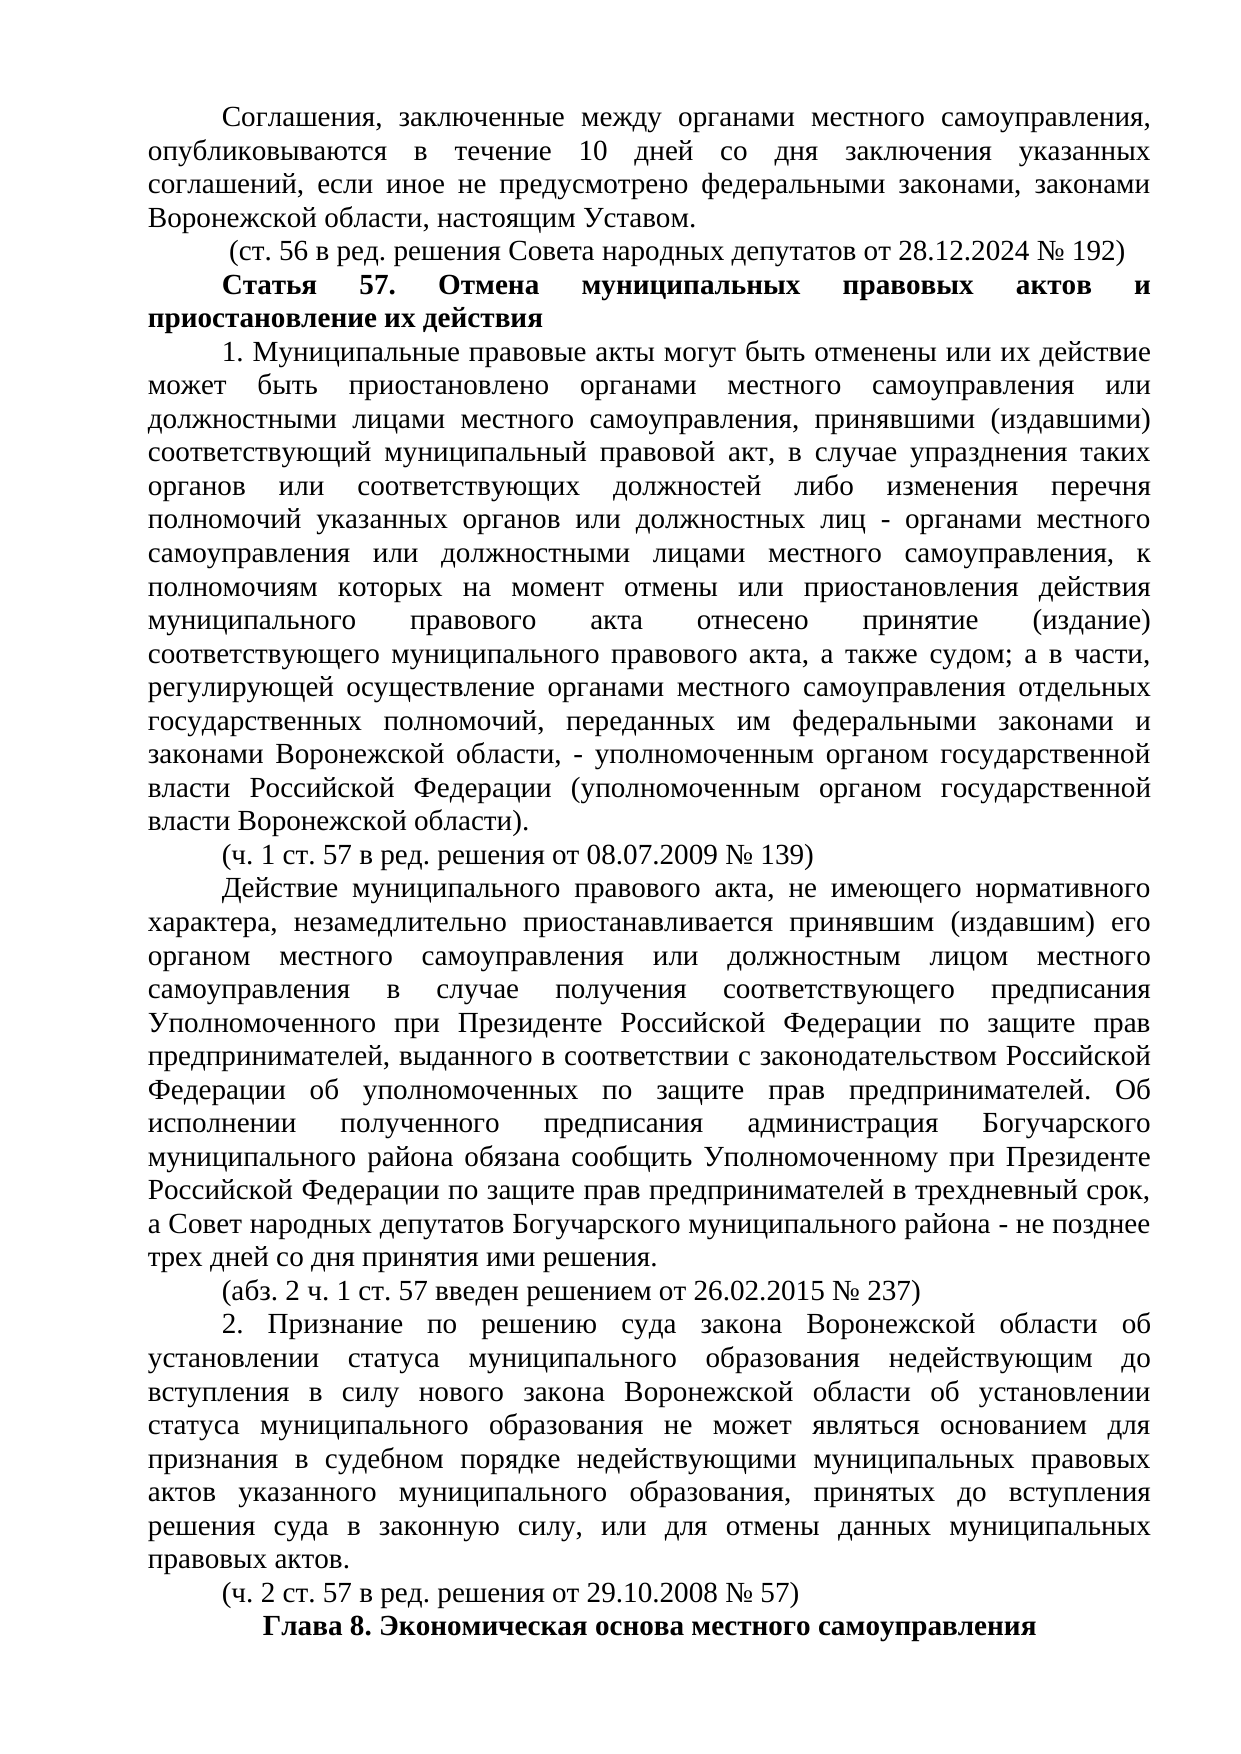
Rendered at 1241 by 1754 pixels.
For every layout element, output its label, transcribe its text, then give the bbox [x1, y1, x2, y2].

text Действие муниципального правового акта, не имеющего нормативного характера, незамедлительно приостанавливается принявшим (издавшим) его органом местного самоуправления или должностным лицом местного самоуправления в случае получения соответствующего предписания Уполномоченного при Президенте Российской Федерации по защите прав предпринимателей, выданного в соответствии с законодательством Российской Федерации об уполномоченных по защите прав предпринимателей. Об исполнении полученного предписания администрация Богучарского муниципального района обязана сообщить Уполномоченному при Президенте Российской Федерации по защите прав предпринимателей в трехдневный срок, а Совет народных депутатов Богучарского муниципального района - не позднее трех дней со дня принятия ими решения. [148, 871, 1152, 1273]
text 1. Муниципальные правовые акты могут быть отменены или их действие может быть приостановлено органами местного самоуправления или должностными лицами местного самоуправления, принявшими (издавшими) соответствующий муниципальный правовой акт, в случае упразднения таких органов или соответствующих должностей либо изменения перечня полномочий указанных органов или должностных лиц - органами местного самоуправления или должностными лицами местного самоуправления, к полномочиям которых на момент отмены или приостановления действия муниципального правового акта отнесено принятие (издание) соответствующего муниципального правового акта, а также судом; а в части, регулирующей осуществление органами местного самоуправления отдельных государственных полномочий, переданных им федеральными законами и законами Воронежской области, - уполномоченным органом государственной власти Российской Федерации (уполномоченным органом государственной власти Воронежской области). [148, 334, 1152, 837]
text (абз. 2 ч. 1 ст. 57 введен решением от 26.02.2015 № 237) [148, 1273, 1152, 1307]
text Соглашения, заключенные между органами местного самоуправления, опубликовываются в течение 10 дней со дня заключения указанных соглашений, если иное не предусмотрено федеральными законами, законами Воронежской области, настоящим Уставом. [148, 99, 1152, 233]
text Статья 57. Отмена муниципальных правовых актов и приостановление их действия [148, 267, 1152, 334]
text (ч. 1 ст. 57 в ред. решения от 08.07.2009 № 139) [148, 837, 1152, 871]
title (ч. 2 ст. 57 в ред. решения от 29.10.2008 № 57) [148, 1575, 1152, 1608]
text (ст. 56 в ред. решения Совета народных депутатов от 28.12.2024 № 192) [148, 233, 1152, 267]
text 2. Признание по решению суда закона Воронежской области об установлении статуса муниципального образования недействующим до вступления в силу нового закона Воронежской области об установлении статуса муниципального образования не может являться основанием для признания в судебном порядке недействующими муниципальных правовых актов указанного муниципального образования, принятых до вступления решения суда в законную силу, или для отмены данных муниципальных правовых актов. [148, 1307, 1152, 1575]
title Глава 8. Экономическая основа местного самоуправления [148, 1608, 1152, 1642]
